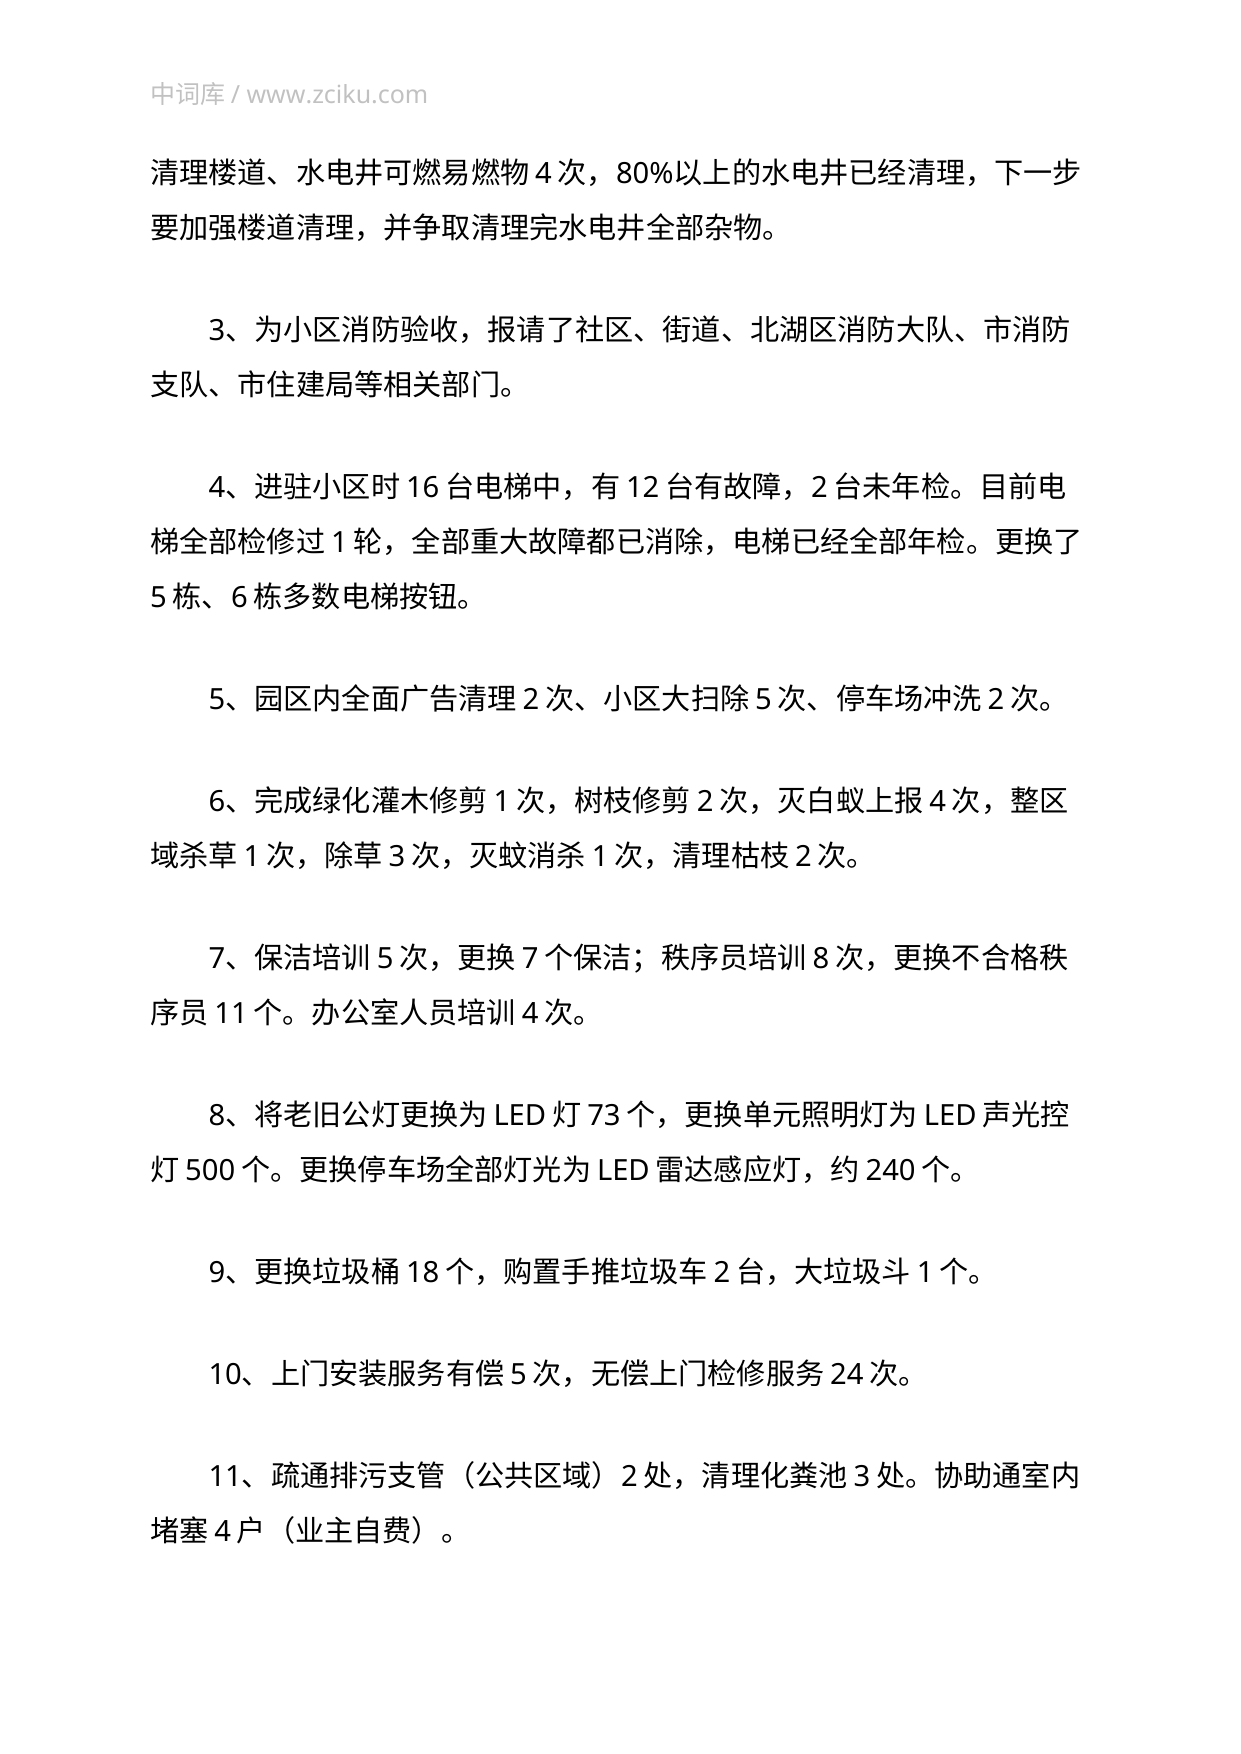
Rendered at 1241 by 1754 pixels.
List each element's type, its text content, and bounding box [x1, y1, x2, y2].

text 6、完成绿化灌木修剪1次，树枝修剪2次，灭白蚁上报4次，整区域杀草1次，除草3次，灭蚊消杀1次，清理枯枝2次。 [150, 777, 1090, 875]
text 5、园区内全面广告清理2次、小区大扫除5次、停车场冲洗2次。 [150, 676, 1090, 718]
text 10、上门安装服务有偿5次，无偿上门检修服务24次。 [150, 1350, 1090, 1393]
text 9、更换垃圾桶18个，购置手推垃圾车2台，大垃圾斗1个。 [150, 1248, 1090, 1291]
text 4、进驻小区时16台电梯中，有12台有故障，2台未年检。目前电梯全部检修过1轮，全部重大故障都已消除，电梯已经全部年检。更换了5栋、6栋多数电梯按钮。 [150, 463, 1090, 616]
text 11、疏通排污支管（公共区域）2处，清理化粪池3处。协助通室内堵塞4户（业主自费）。 [150, 1452, 1090, 1550]
text 3、为小区消防验收，报请了社区、街道、北湖区消防大队、市消防支队、市住建局等相关部门。 [150, 307, 1090, 404]
text 8、将老旧公灯更换为LED灯73个，更换单元照明灯为LED声光控灯500个。更换停车场全部灯光为LED雷达感应灯，约240个。 [150, 1091, 1090, 1189]
text 7、保洁培训5次，更换7个保洁；秩序员培训8次，更换不合格秩序员11个。办公室人员培训4次。 [150, 934, 1090, 1032]
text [150, 150, 1090, 247]
